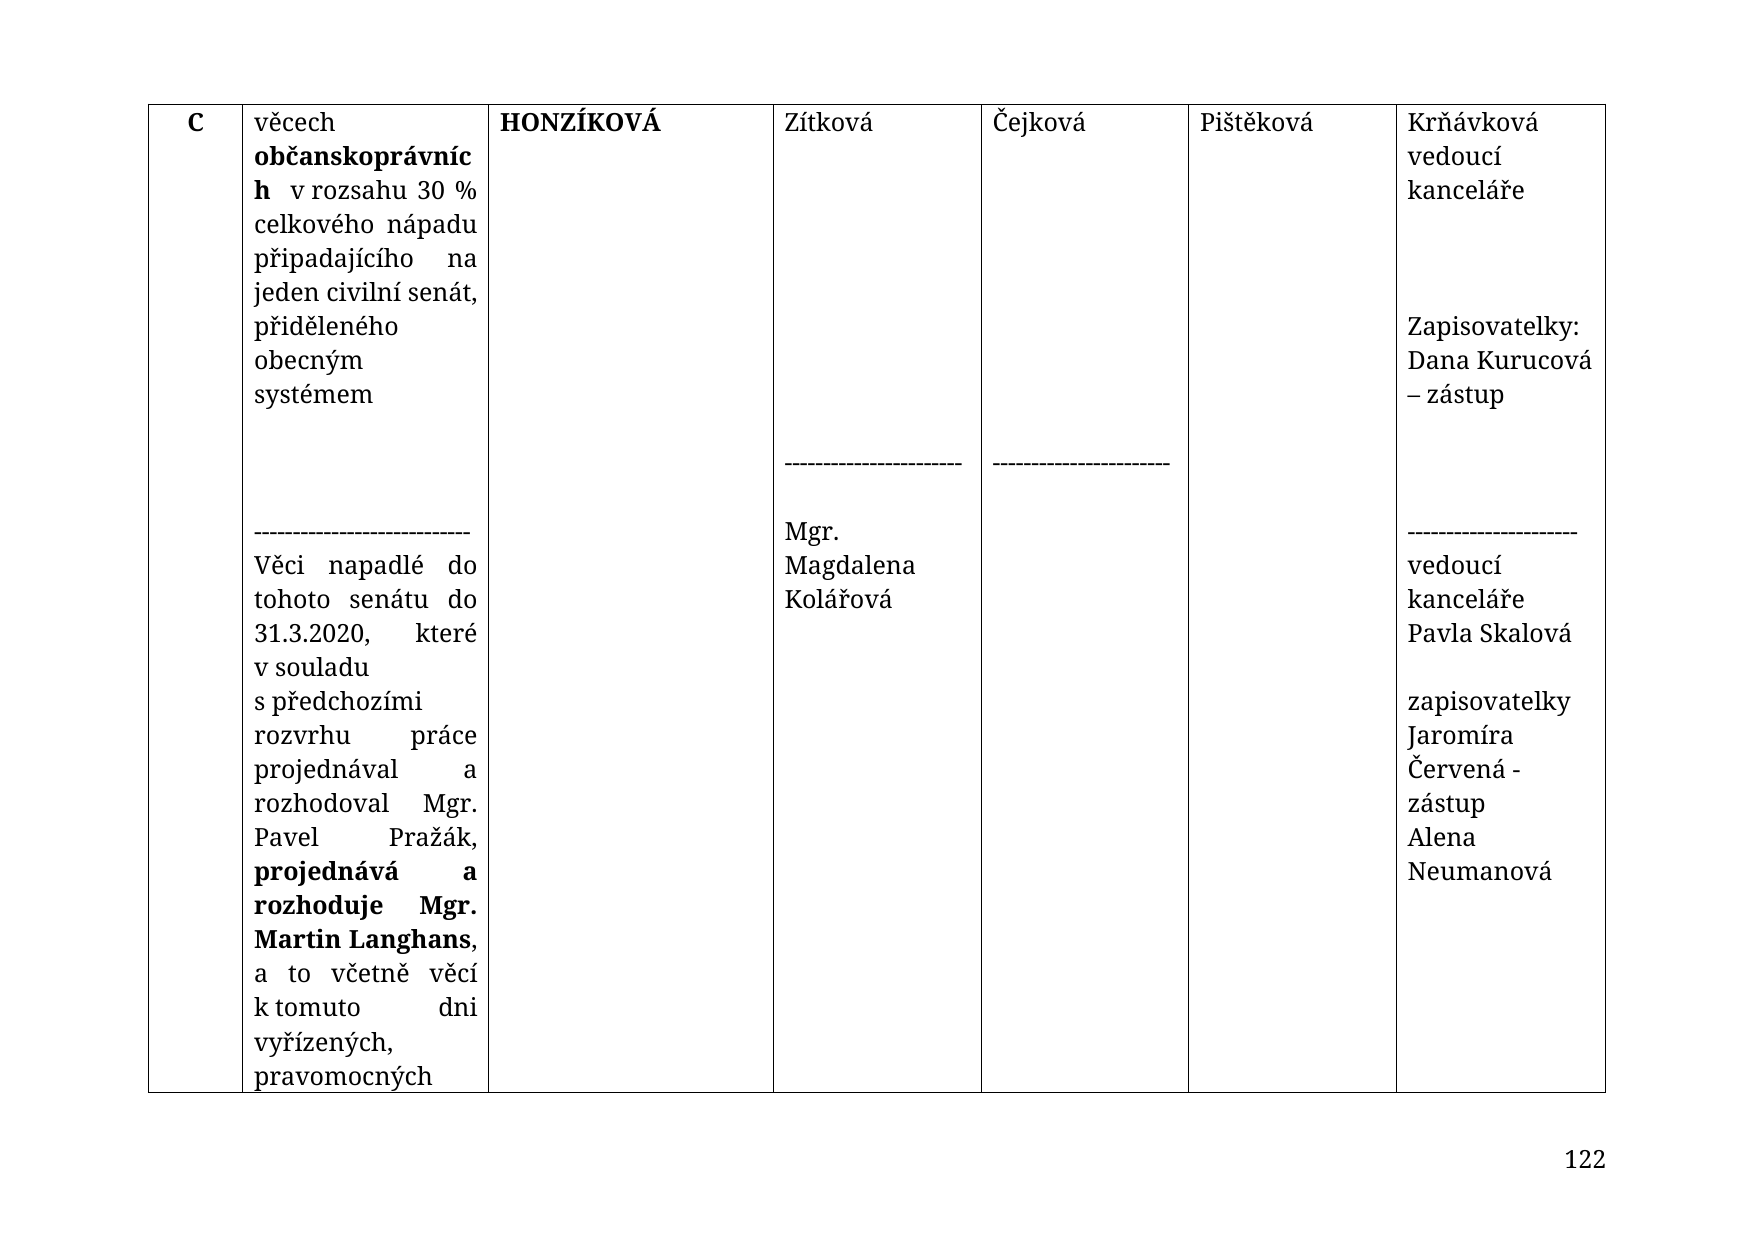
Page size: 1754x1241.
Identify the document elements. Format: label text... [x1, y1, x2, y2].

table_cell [489, 105, 773, 1092]
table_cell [243, 105, 488, 1092]
table_cell Bc. Petra Pištěková [1189, 105, 1396, 1092]
table_cell 57 C [149, 105, 242, 1092]
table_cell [982, 105, 1188, 1092]
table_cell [774, 105, 981, 1092]
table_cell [1397, 105, 1605, 1092]
